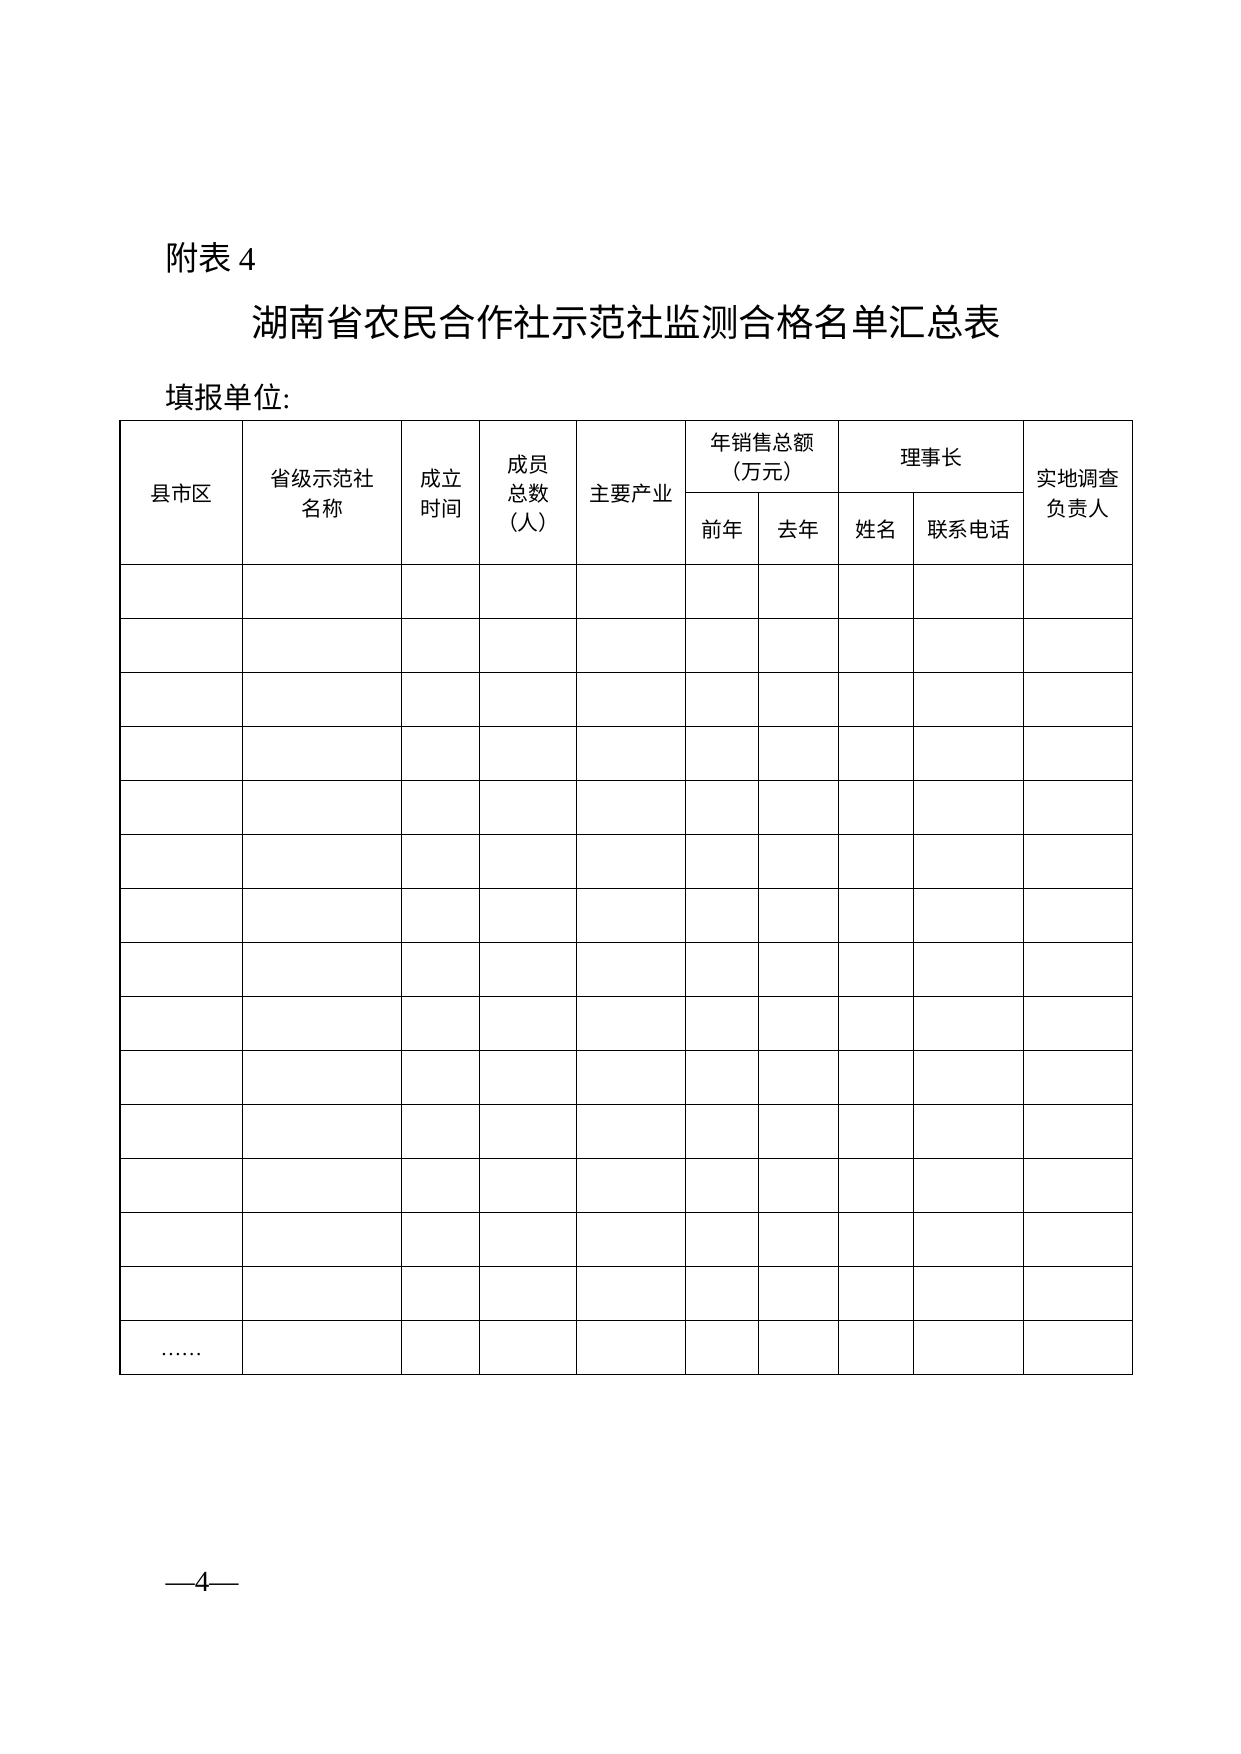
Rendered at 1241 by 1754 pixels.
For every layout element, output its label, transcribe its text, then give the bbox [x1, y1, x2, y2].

table_cell [686, 835, 758, 888]
table_cell [914, 1105, 1023, 1158]
table_cell [686, 1321, 758, 1373]
table_cell [1024, 565, 1132, 618]
table_cell [577, 727, 685, 780]
table_cell [480, 1051, 576, 1104]
table_cell [243, 565, 401, 618]
table_cell 姓名 [839, 493, 913, 564]
table_cell [914, 1051, 1023, 1104]
table_cell [1024, 1159, 1132, 1212]
table_cell [759, 673, 838, 726]
table_cell [839, 781, 913, 834]
table_cell [577, 943, 685, 996]
table_cell [243, 943, 401, 996]
table_cell [914, 1267, 1023, 1319]
table_cell [480, 1267, 576, 1319]
table_cell [839, 1105, 913, 1158]
table_cell [686, 1105, 758, 1158]
table_cell [1024, 1321, 1132, 1373]
table_cell [759, 943, 838, 996]
table_cell [577, 619, 685, 672]
text 湖南省农民合作社示范社监测合格名单汇总表 [165, 295, 1087, 347]
table_cell [1024, 997, 1132, 1050]
table_cell [402, 997, 479, 1050]
table_cell [121, 619, 242, 672]
table_cell [839, 1051, 913, 1104]
table_cell [402, 1321, 479, 1373]
subtitle 附表4 [165, 219, 1087, 280]
table_cell [686, 1159, 758, 1212]
table_cell [914, 727, 1023, 780]
table_cell [480, 835, 576, 888]
table_cell [839, 1159, 913, 1212]
table_cell [686, 781, 758, 834]
table_cell [121, 781, 242, 834]
table_header 理事长 [839, 421, 1023, 492]
table_cell [686, 1213, 758, 1266]
table_cell [577, 565, 685, 618]
table_cell [121, 1159, 242, 1212]
table_cell [914, 835, 1023, 888]
table_cell [914, 889, 1023, 942]
table_cell [839, 835, 913, 888]
table_cell [243, 889, 401, 942]
table_cell [121, 1051, 242, 1104]
table_cell [686, 565, 758, 618]
table_cell [1024, 835, 1132, 888]
table_cell [577, 997, 685, 1050]
table_cell [243, 835, 401, 888]
table_cell [686, 673, 758, 726]
table_cell [121, 997, 242, 1050]
table_cell [1024, 781, 1132, 834]
table_cell [577, 1159, 685, 1212]
table_cell [480, 565, 576, 618]
table_header 年销售总额 （万元） [686, 421, 838, 492]
table_cell [914, 943, 1023, 996]
table_header 成立 时间 [402, 421, 479, 564]
table_cell [577, 781, 685, 834]
table_cell [759, 1159, 838, 1212]
table_cell [402, 781, 479, 834]
table_cell [577, 1105, 685, 1158]
table_cell [243, 1213, 401, 1266]
table_cell [480, 727, 576, 780]
table_cell [686, 727, 758, 780]
table_cell [243, 619, 401, 672]
table_cell [839, 727, 913, 780]
table_cell [1024, 943, 1132, 996]
table_cell [402, 1051, 479, 1104]
table_cell [759, 889, 838, 942]
table_cell [480, 1105, 576, 1158]
table_cell [759, 1321, 838, 1373]
table_cell [914, 997, 1023, 1050]
table_cell [480, 1159, 576, 1212]
table_cell [759, 1213, 838, 1266]
table_cell [577, 1267, 685, 1319]
table_cell [839, 673, 913, 726]
table_cell [402, 619, 479, 672]
table_cell [402, 835, 479, 888]
table_cell [480, 619, 576, 672]
table_cell [243, 673, 401, 726]
table_cell [480, 673, 576, 726]
table_cell [480, 943, 576, 996]
table_cell …… [121, 1321, 242, 1373]
table_cell [121, 1105, 242, 1158]
table_cell [759, 781, 838, 834]
table_cell [243, 1159, 401, 1212]
table_cell [759, 1051, 838, 1104]
table_cell [1024, 619, 1132, 672]
table_cell [839, 889, 913, 942]
table_cell [914, 781, 1023, 834]
table_cell [121, 889, 242, 942]
table_cell [839, 619, 913, 672]
table_cell [686, 997, 758, 1050]
table_cell [121, 565, 242, 618]
table_cell [839, 943, 913, 996]
table_cell [402, 889, 479, 942]
table_cell [243, 1321, 401, 1373]
table_cell [480, 997, 576, 1050]
table_cell [686, 889, 758, 942]
text 填报单位: [165, 362, 1087, 420]
table_cell [686, 943, 758, 996]
table_cell [480, 889, 576, 942]
table_cell [243, 997, 401, 1050]
table_cell [121, 1213, 242, 1266]
table_cell [121, 943, 242, 996]
table_cell [243, 781, 401, 834]
table_cell [914, 1159, 1023, 1212]
table_cell [759, 727, 838, 780]
table_cell [577, 1321, 685, 1373]
table_cell [480, 781, 576, 834]
table_cell [121, 673, 242, 726]
table_cell [121, 1267, 242, 1319]
table_cell [759, 1105, 838, 1158]
table_cell 去年 [759, 493, 838, 564]
table_cell [839, 1267, 913, 1319]
table_header 成员 总数 （人） [480, 421, 576, 564]
table_cell [1024, 889, 1132, 942]
table_cell [1024, 1051, 1132, 1104]
table_cell [1024, 673, 1132, 726]
table_cell [759, 1267, 838, 1319]
table_cell [121, 727, 242, 780]
table_cell [577, 1213, 685, 1266]
table_cell [243, 727, 401, 780]
table_cell [686, 1051, 758, 1104]
table_cell [914, 565, 1023, 618]
table_cell [839, 997, 913, 1050]
table_cell [759, 565, 838, 618]
table_header 县市区 [121, 421, 242, 564]
table_cell [914, 673, 1023, 726]
table_cell [243, 1267, 401, 1319]
table_cell [243, 1105, 401, 1158]
table_cell [839, 565, 913, 618]
table_cell [914, 1321, 1023, 1373]
table_cell [839, 1213, 913, 1266]
table_cell [402, 565, 479, 618]
table_cell [839, 1321, 913, 1373]
table_cell [402, 673, 479, 726]
table_cell [402, 1105, 479, 1158]
table_cell [243, 1051, 401, 1104]
table_cell [759, 835, 838, 888]
table_header 实地调查 负责人 [1024, 421, 1132, 564]
table_cell [577, 889, 685, 942]
table_cell [1024, 727, 1132, 780]
table_cell [480, 1213, 576, 1266]
table_cell [402, 1213, 479, 1266]
table_cell [402, 727, 479, 780]
table_header 主要产业 [577, 421, 685, 564]
table_cell [577, 835, 685, 888]
table_cell [759, 997, 838, 1050]
table_cell [1024, 1105, 1132, 1158]
table_cell [914, 1213, 1023, 1266]
table_cell [402, 943, 479, 996]
table_cell [686, 619, 758, 672]
table_cell [1024, 1267, 1132, 1319]
table_cell [480, 1321, 576, 1373]
table_cell [402, 1159, 479, 1212]
table_header 省级示范社 名称 [243, 421, 401, 564]
table_cell [1024, 1213, 1132, 1266]
table_cell [402, 1267, 479, 1319]
table_cell [914, 619, 1023, 672]
table_cell [577, 1051, 685, 1104]
table_cell 联系电话 [914, 493, 1023, 564]
table_cell [121, 835, 242, 888]
table_cell [577, 673, 685, 726]
table_cell [686, 1267, 758, 1319]
table_cell [759, 619, 838, 672]
table_cell 前年 [686, 493, 758, 564]
